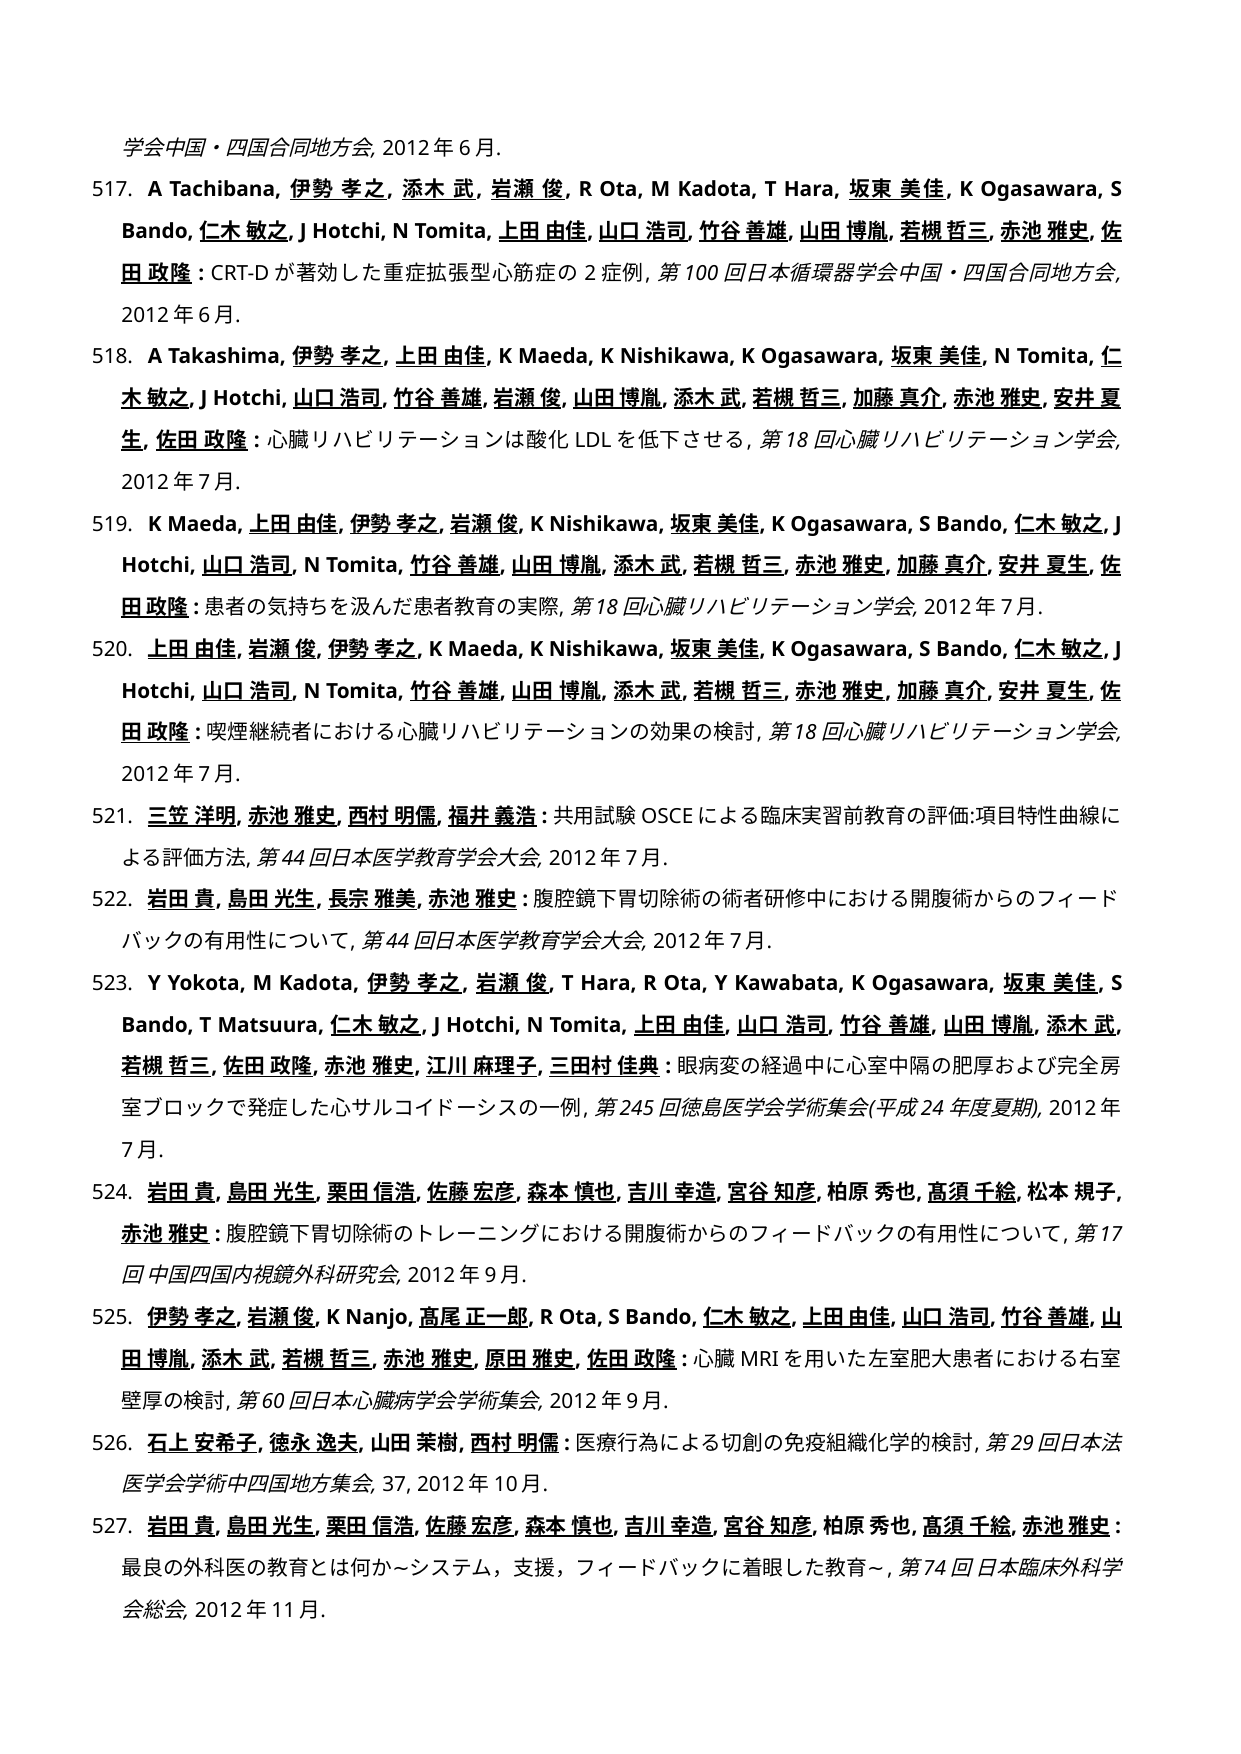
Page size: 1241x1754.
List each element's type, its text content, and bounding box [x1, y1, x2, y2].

list Y Yokota, M Kadota, 伊勢 孝之, 岩瀬 俊, T Hara, R Ota, Y Kawabata, K Ogasawara, 坂東 美佳, S Bando, T Matsuura, 仁木 敏之, J Hotchi, N Tomita, 上田 由佳, 山口 浩司, 竹谷 善雄, 山田 博胤, 添木 武, 若槻 哲三, 佐田 政隆, 赤池 雅史, 江川 麻理子, 三田村 佳典 : 眼病変の経過中に心室中隔の肥厚および完全房室ブロックで発症した心サルコイドーシスの一例, 第245回徳島医学会学術集会(平成24年度夏期), 2012年7月. [92, 961, 1122, 1169]
list 三笠 洋明, 赤池 雅史, 西村 明儒, 福井 義浩 : 共用試験OSCEによる臨床実習前教育の評価:項目特性曲線による評価方法, 第44回日本医学教育学会大会, 2012年7月. [92, 793, 1122, 877]
list 石上 安希子, 徳永 逸夫, 山田 茉樹, 西村 明儒 : 医療行為による切創の免疫組織化学的検討, 第29回日本法医学会学術中四国地方集会, 37, 2012年10月. [92, 1420, 1122, 1503]
list K Maeda, 上田 由佳, 伊勢 孝之, 岩瀬 俊, K Nishikawa, 坂東 美佳, K Ogasawara, S Bando, 仁木 敏之, J Hotchi, 山口 浩司, N Tomita, 竹谷 善雄, 山田 博胤, 添木 武, 若槻 哲三, 赤池 雅史, 加藤 真介, 安井 夏生, 佐田 政隆 : 患者の気持ちを汲んだ患者教育の実際, 第18回心臓リハビリテーション学会, 2012年7月. [92, 501, 1122, 626]
list 岩田 貴, 島田 光生, 栗田 信浩, 佐藤 宏彦, 森本 慎也, 吉川 幸造, 宮谷 知彦, 柏原 秀也, 髙須 千絵, 赤池 雅史 : 最良の外科医の教育とは何か∼システム，支援，フィードバックに着眼した教育∼, 第74回 日本臨床外科学会総会, 2012年11月. [92, 1503, 1122, 1629]
list 伊勢 孝之, 岩瀬 俊, K Nanjo, 髙尾 正一郎, R Ota, S Bando, 仁木 敏之, 上田 由佳, 山口 浩司, 竹谷 善雄, 山田 博胤, 添木 武, 若槻 哲三, 赤池 雅史, 原田 雅史, 佐田 政隆 : 心臓MRIを用いた左室肥大患者における右室壁厚の検討, 第60回日本心臓病学会学術集会, 2012年9月. [92, 1295, 1122, 1420]
list A Takashima, 伊勢 孝之, 上田 由佳, K Maeda, K Nishikawa, K Ogasawara, 坂東 美佳, N Tomita, 仁木 敏之, J Hotchi, 山口 浩司, 竹谷 善雄, 岩瀬 俊, 山田 博胤, 添木 武, 若槻 哲三, 加藤 真介, 赤池 雅史, 安井 夏生, 佐田 政隆 : 心臓リハビリテーションは酸化LDLを低下させる, 第18回心臓リハビリテーション学会, 2012年7月. [92, 334, 1122, 501]
list A Tachibana, 伊勢 孝之, 添木 武, 岩瀬 俊, R Ota, M Kadota, T Hara, 坂東 美佳, K Ogasawara, S Bando, 仁木 敏之, J Hotchi, N Tomita, 上田 由佳, 山口 浩司, 竹谷 善雄, 山田 博胤, 若槻 哲三, 赤池 雅史, 佐田 政隆 : CRT-Dが著効した重症拡張型心筋症の2症例, 第100回日本循環器学会中国・四国合同地方会, 2012年6月. [92, 167, 1122, 334]
list 岩田 貴, 島田 光生, 長宗 雅美, 赤池 雅史 : 腹腔鏡下胃切除術の術者研修中における開腹術からのフィードバックの有用性について, 第44回日本医学教育学会大会, 2012年7月. [92, 877, 1122, 961]
list 上田 由佳, 岩瀬 俊, 伊勢 孝之, K Maeda, K Nishikawa, 坂東 美佳, K Ogasawara, S Bando, 仁木 敏之, J Hotchi, 山口 浩司, N Tomita, 竹谷 善雄, 山田 博胤, 添木 武, 若槻 哲三, 赤池 雅史, 加藤 真介, 安井 夏生, 佐田 政隆 : 喫煙継続者における心臓リハビリテーションの効果の検討, 第18回心臓リハビリテーション学会, 2012年7月. [92, 626, 1122, 793]
list 岩田 貴, 島田 光生, 栗田 信浩, 佐藤 宏彦, 森本 慎也, 吉川 幸造, 宮谷 知彦, 柏原 秀也, 髙須 千絵, 松本 規子, 赤池 雅史 : 腹腔鏡下胃切除術のトレーニングにおける開腹術からのフィードバックの有用性について, 第17回 中国四国内視鏡外科研究会, 2012年9月. [92, 1169, 1122, 1295]
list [92, 125, 1122, 167]
